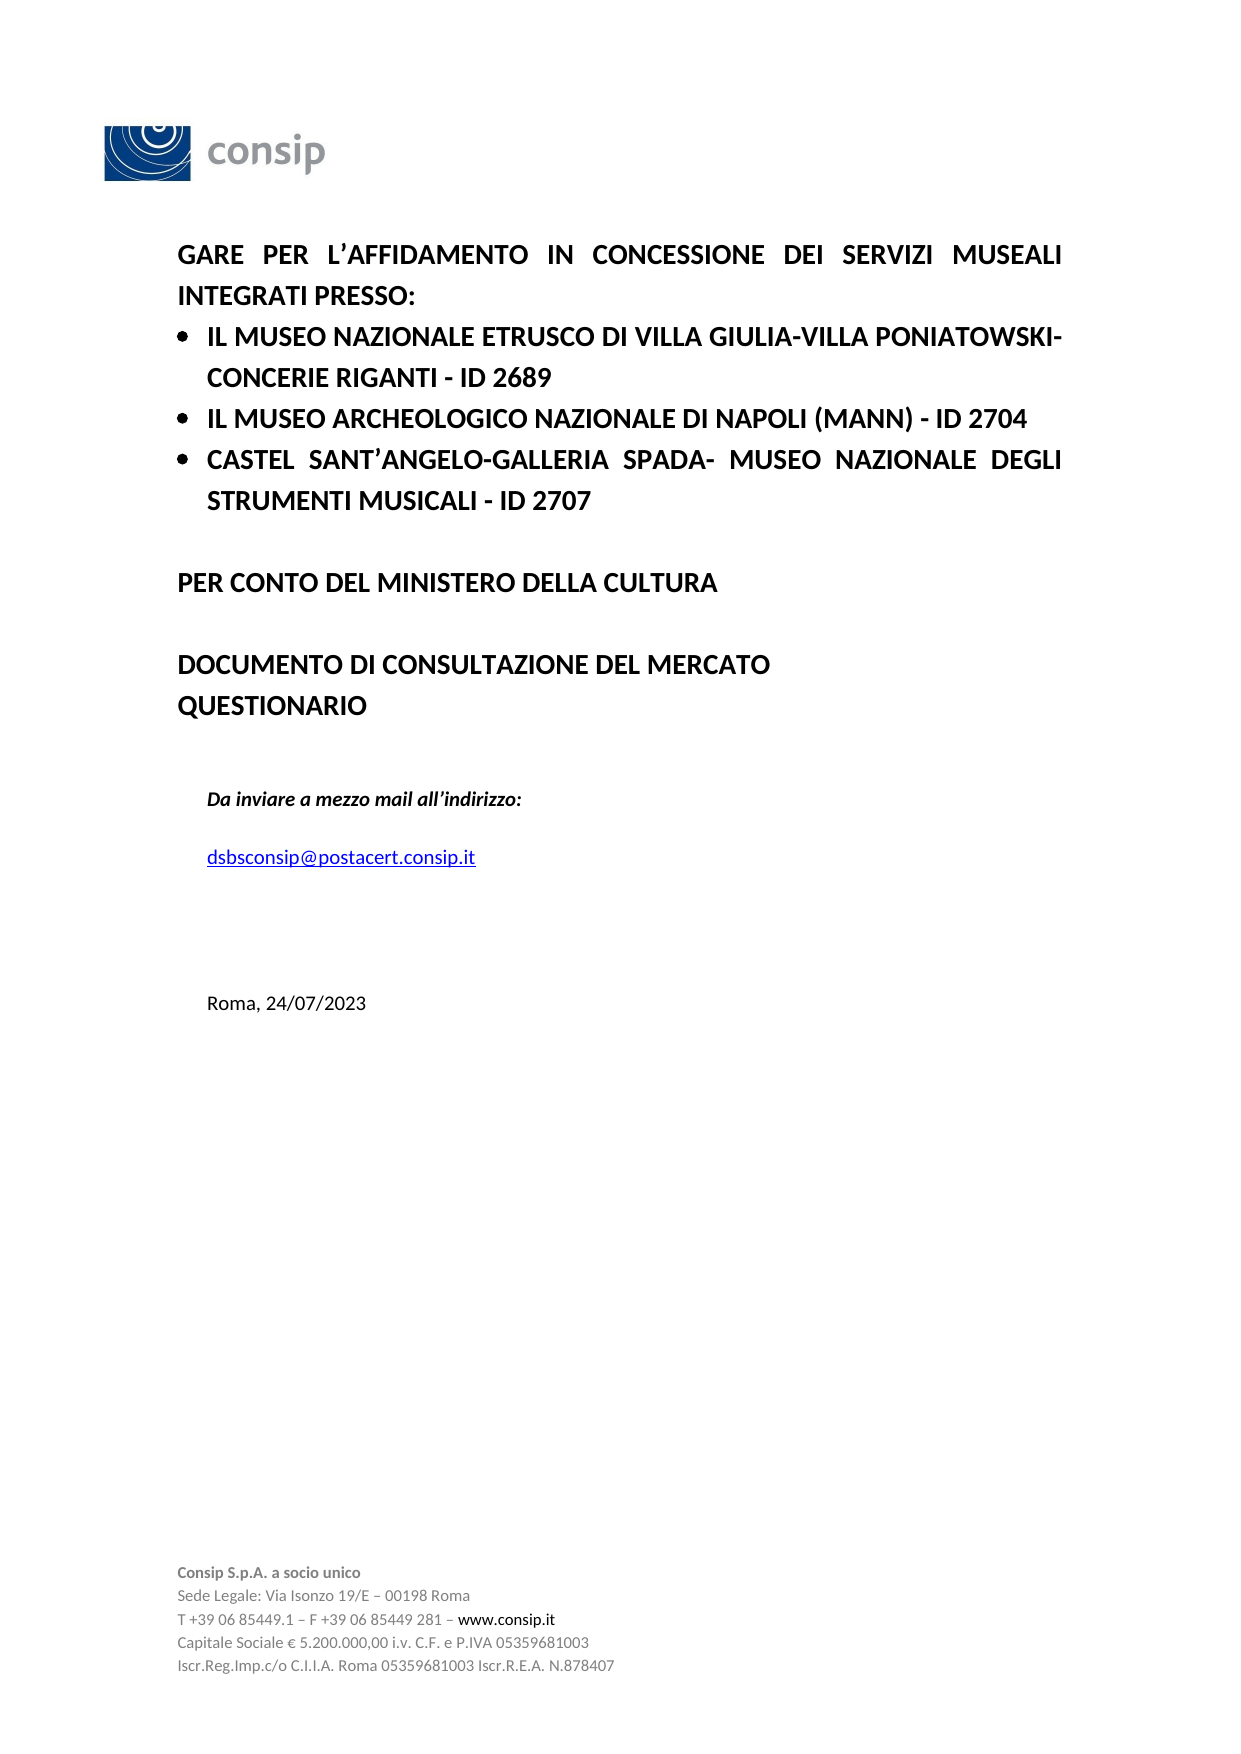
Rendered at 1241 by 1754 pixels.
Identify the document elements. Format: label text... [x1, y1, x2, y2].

text GARE PER L’AFFIDAMENTO IN CONCESSIONE DEI SERVIZI MUSEALI INTEGRATI PRESSO: [177, 236, 1063, 313]
text QUESTIONARIO [177, 687, 1063, 722]
text Da inviare a mezzo mail all’indirizzo: [207, 786, 1063, 811]
picture [0, 5, 375, 181]
text Roma, 24/07/2023 [207, 990, 1063, 1016]
text dsbsconsip@postacert.consip.it [207, 844, 1063, 870]
list IL MUSEO ARCHEOLOGICO NAZIONALE DI NAPOLI (MANN) - ID 2704 [177, 400, 1063, 436]
list IL MUSEO NAZIONALE ETRUSCO DI VILLA GIULIA-VILLA PONIATOWSKI-CONCERIE RIGANTI - ID 2689 [177, 318, 1063, 395]
text PER CONTO DEL MINISTERO DELLA CULTURA [177, 564, 1063, 599]
text DOCUMENTO DI CONSULTAZIONE DEL MERCATO [177, 646, 1063, 681]
list CASTEL SANT’ANGELO-GALLERIA SPADA- MUSEO NAZIONALE DEGLI STRUMENTI MUSICALI - ID 2707 [177, 441, 1063, 518]
